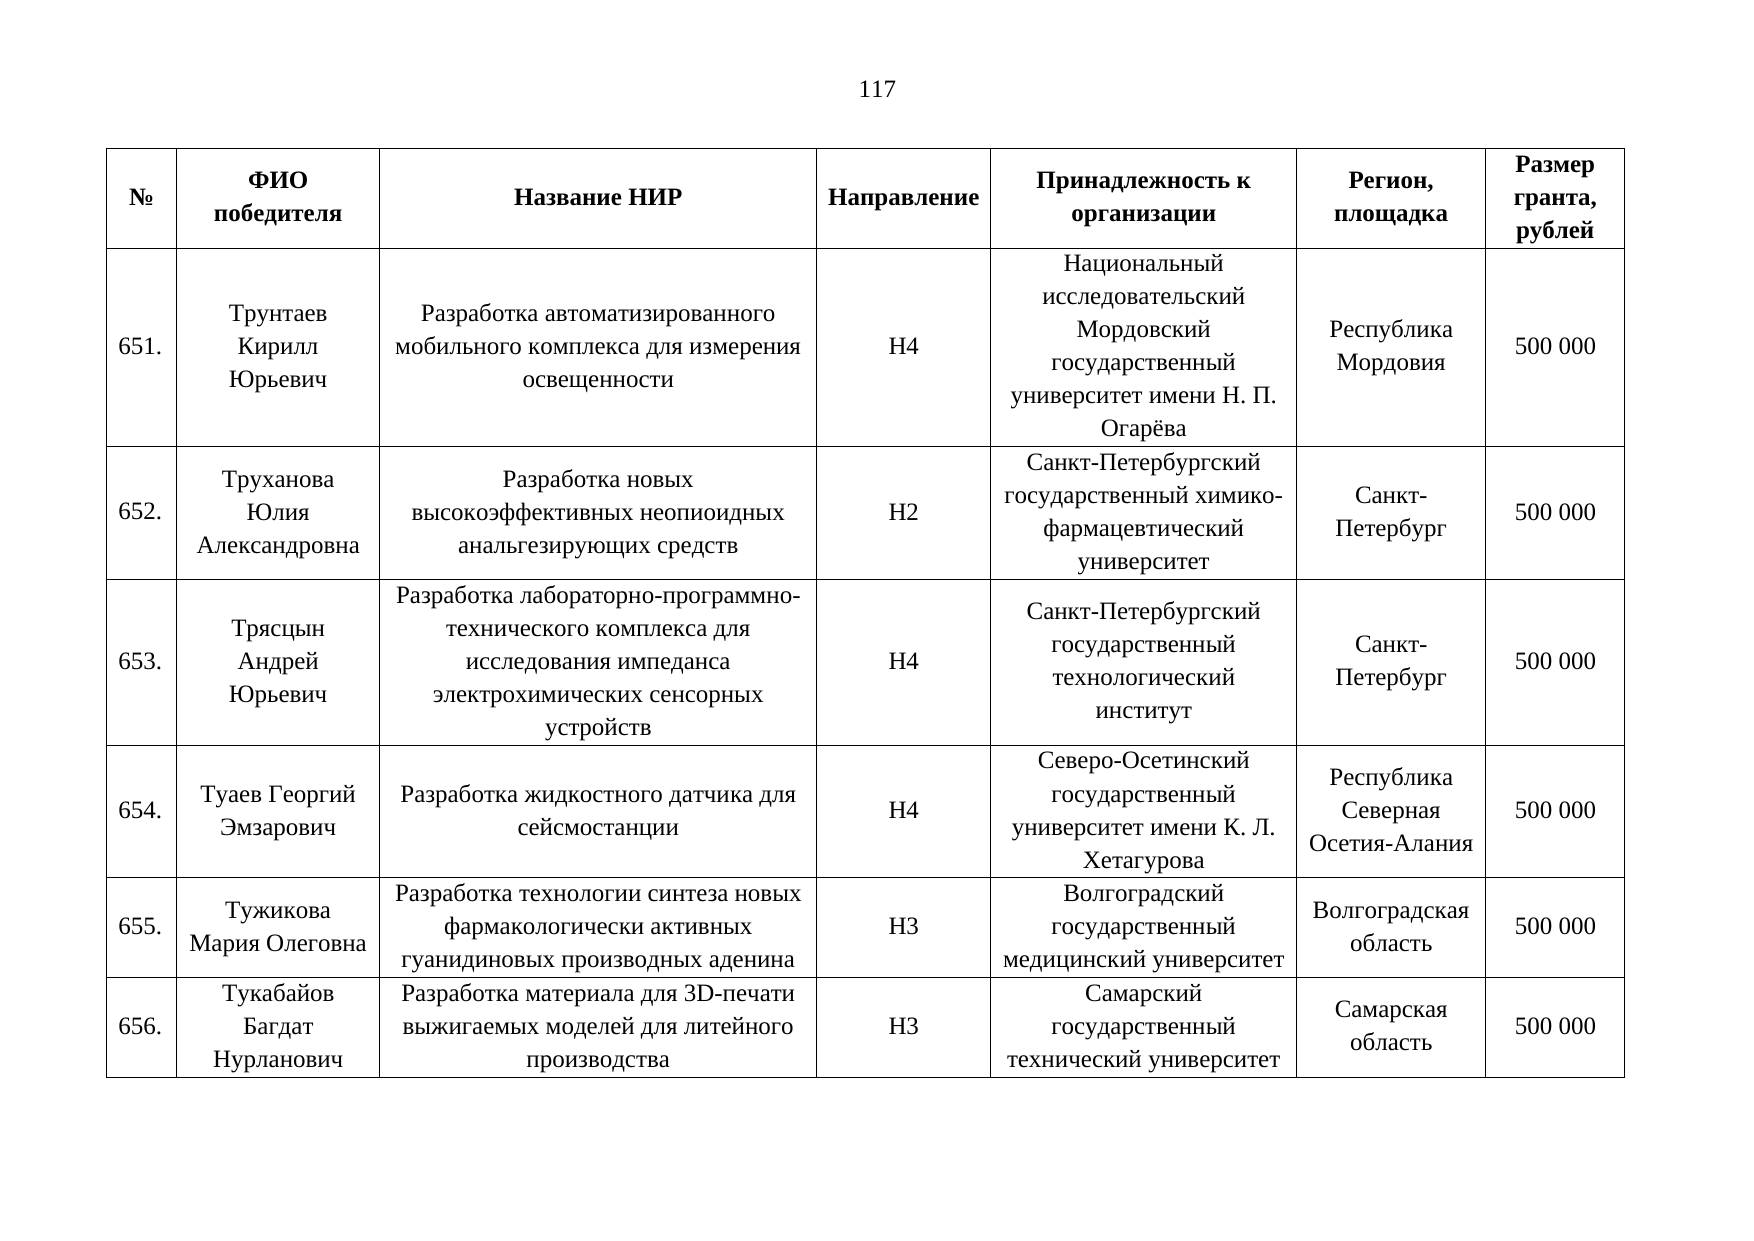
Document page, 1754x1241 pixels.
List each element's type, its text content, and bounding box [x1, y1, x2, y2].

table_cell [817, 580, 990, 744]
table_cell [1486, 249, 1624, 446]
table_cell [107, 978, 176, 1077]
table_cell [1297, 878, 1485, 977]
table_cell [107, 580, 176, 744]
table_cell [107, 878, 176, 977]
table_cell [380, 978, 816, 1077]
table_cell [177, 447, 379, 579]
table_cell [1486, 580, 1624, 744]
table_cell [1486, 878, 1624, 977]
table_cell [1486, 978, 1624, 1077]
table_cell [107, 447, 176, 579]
table_header Принадлежность к организации [991, 149, 1296, 247]
table_header № [107, 149, 176, 247]
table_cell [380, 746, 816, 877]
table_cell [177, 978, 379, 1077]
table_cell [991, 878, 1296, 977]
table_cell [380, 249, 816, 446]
table_header Направление [817, 149, 990, 247]
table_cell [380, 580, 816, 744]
table_header ФИО победителя [177, 149, 379, 247]
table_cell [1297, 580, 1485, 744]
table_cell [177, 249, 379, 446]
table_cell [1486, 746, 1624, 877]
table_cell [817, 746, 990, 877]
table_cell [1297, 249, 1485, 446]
table_header Регион, площадка [1297, 149, 1485, 247]
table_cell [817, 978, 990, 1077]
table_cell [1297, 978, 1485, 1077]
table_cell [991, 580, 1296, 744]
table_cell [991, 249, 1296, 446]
table_header Название НИР [380, 149, 816, 247]
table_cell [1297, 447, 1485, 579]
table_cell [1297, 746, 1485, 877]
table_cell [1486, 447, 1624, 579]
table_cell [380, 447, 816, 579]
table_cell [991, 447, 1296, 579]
table_header Размер гранта, рублей [1486, 149, 1624, 247]
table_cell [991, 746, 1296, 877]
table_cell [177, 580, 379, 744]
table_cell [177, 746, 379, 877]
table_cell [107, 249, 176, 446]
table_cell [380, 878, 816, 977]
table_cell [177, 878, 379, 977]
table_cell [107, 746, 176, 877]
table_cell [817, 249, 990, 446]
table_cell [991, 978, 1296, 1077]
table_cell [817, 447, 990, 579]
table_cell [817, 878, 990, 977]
